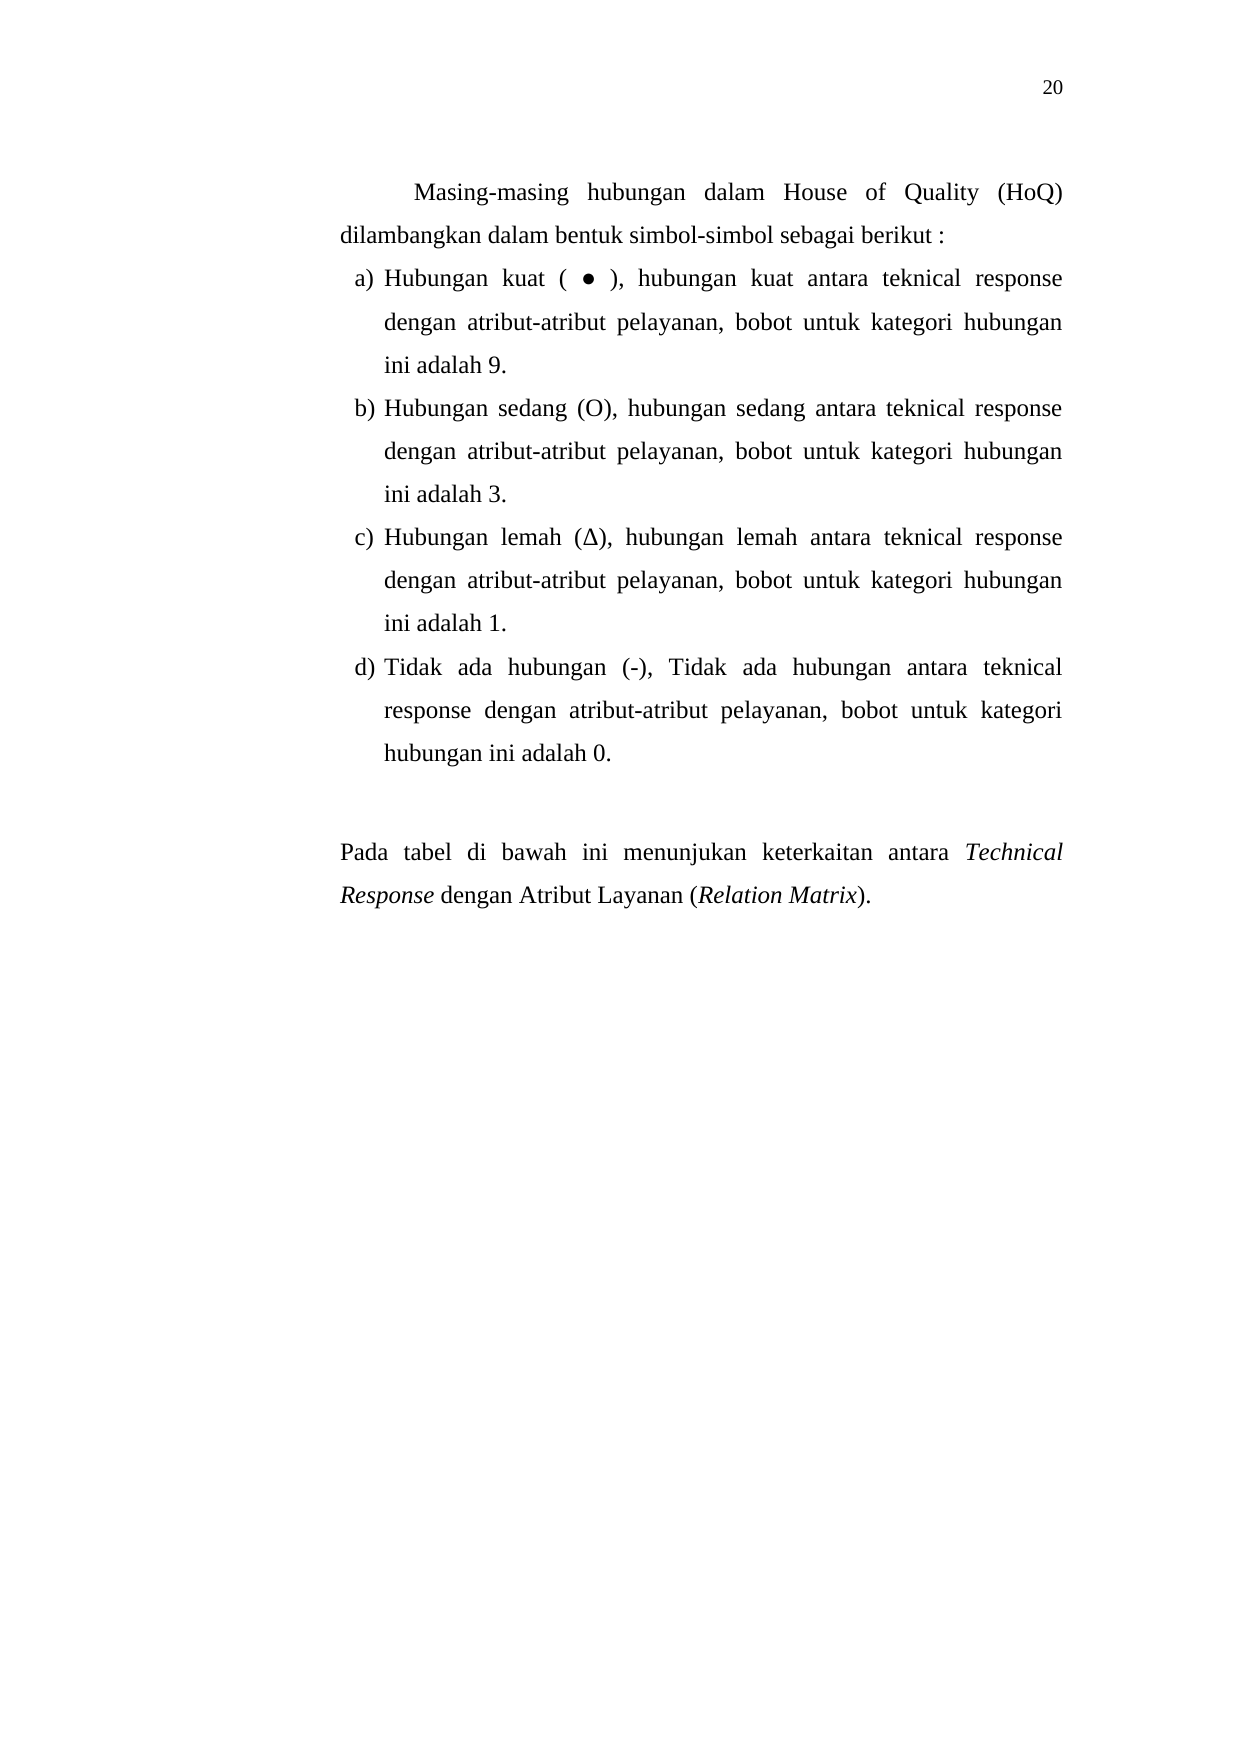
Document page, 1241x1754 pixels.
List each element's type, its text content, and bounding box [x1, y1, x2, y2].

list Tidak ada hubungan (-), Tidak ada hubungan antara teknical response dengan atribut-atribut pelayanan, bobot untuk kategori hubungan ini adalah 0. [354, 652, 1063, 767]
text Pada tabel di bawah ini menunjukan keterkaitan antara Technical Response dengan Atribut Layanan (Relation Matrix). [340, 837, 1063, 908]
list Hubungan kuat ( ● ), hubungan kuat antara teknical response dengan atribut-atribut pelayanan, bobot untuk kategori hubungan ini adalah 9. [354, 263, 1063, 378]
list Masing-masing hubungan dalam House of Quality (HoQ) dilambangkan dalam bentuk simbol-simbol sebagai berikut : [340, 177, 1063, 249]
list Hubungan sedang (O), hubungan sedang antara teknical response dengan atribut-atribut pelayanan, bobot untuk kategori hubungan ini adalah 3. [354, 393, 1063, 508]
list Hubungan lemah (Δ), hubungan lemah antara teknical response dengan atribut-atribut pelayanan, bobot untuk kategori hubungan ini adalah 1. [354, 522, 1063, 637]
